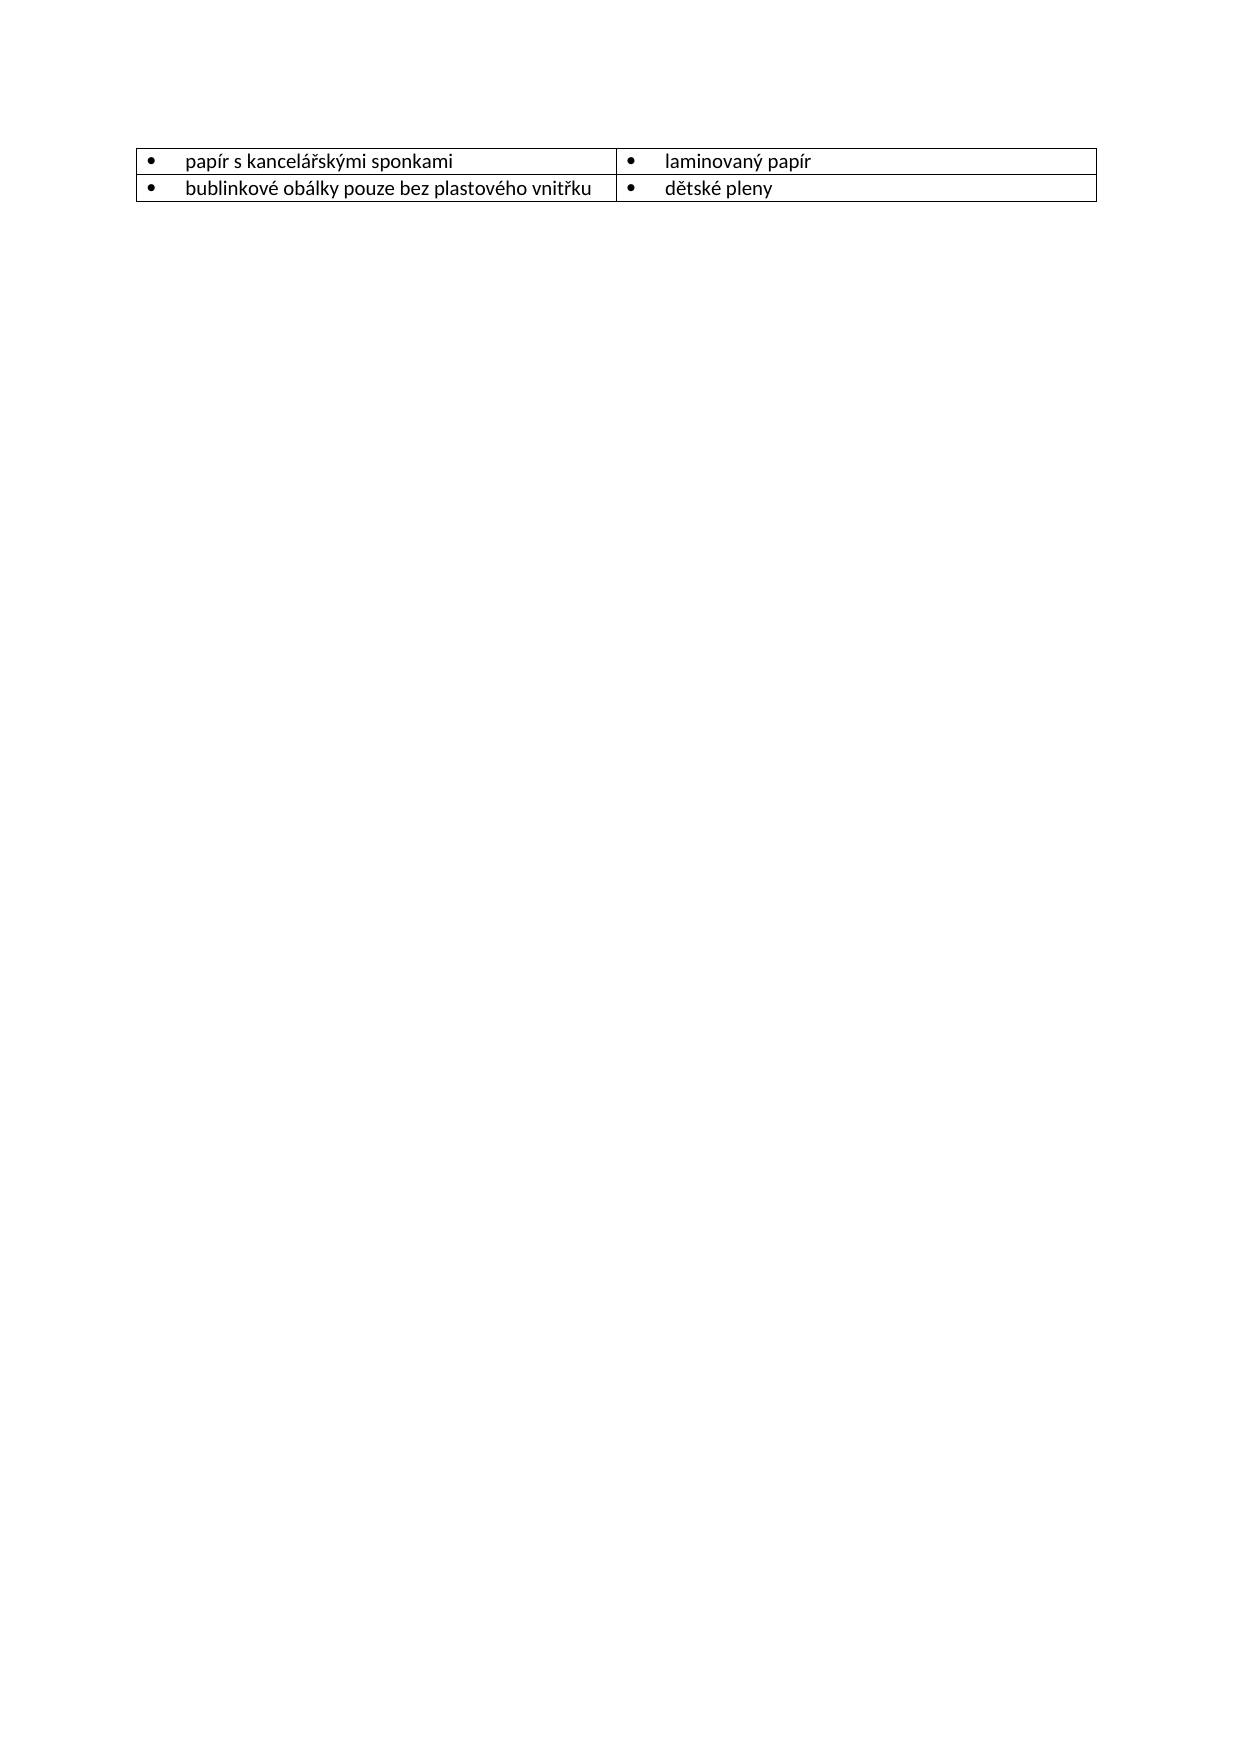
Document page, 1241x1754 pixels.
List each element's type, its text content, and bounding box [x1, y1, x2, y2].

table_cell bublinkové obálky pouze bez plastového vnitřku [137, 175, 616, 201]
table_cell laminovaný papír [617, 149, 1096, 174]
table_cell papír s kancelářskými sponkami [137, 149, 616, 174]
table_cell dětské pleny [617, 175, 1096, 201]
